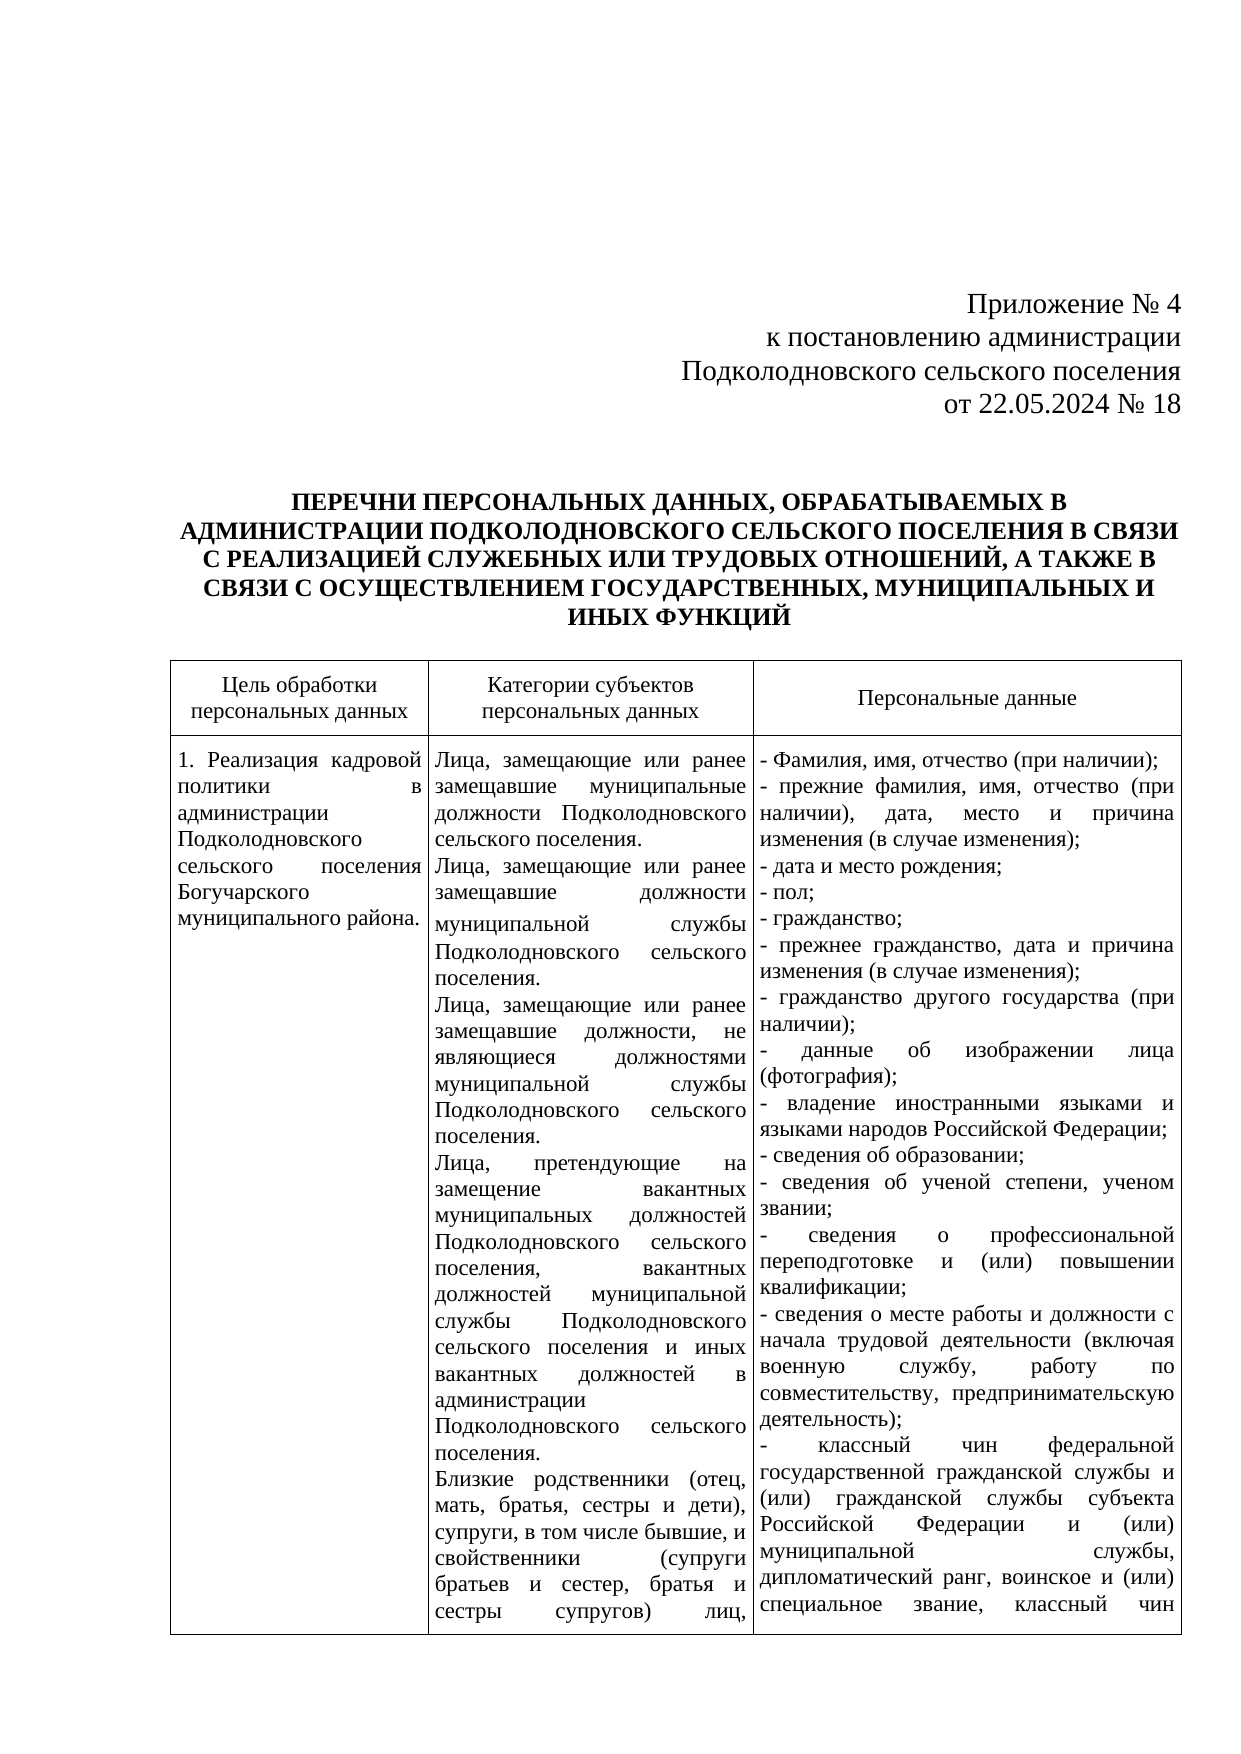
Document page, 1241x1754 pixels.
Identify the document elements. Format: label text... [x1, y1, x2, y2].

title от 22.05.2024 № 18 [177, 386, 1181, 420]
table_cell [171, 736, 428, 1634]
table_header Категории субъектов персональных данных [429, 661, 753, 734]
text ПЕРЕЧНИ ПЕРСОНАЛЬНЫХ ДАННЫХ, ОБРАБАТЫВАЕМЫХ В АДМИНИСТРАЦИИ ПОДКОЛОДНОВСКОГО СЕЛЬСКОГО ПОСЕЛЕНИЯ В СВЯЗИ С РЕАЛИЗАЦИЕЙ СЛУЖЕБНЫХ ИЛИ ТРУДОВЫХ ОТНОШЕНИЙ, А ТАКЖЕ В СВЯЗИ С ОСУЩЕСТВЛЕНИЕМ ГОСУДАРСТВЕННЫХ, МУНИЦИПАЛЬНЫХ И ИНЫХ ФУНКЦИЙ [177, 487, 1181, 631]
table_header Персональные данные [754, 661, 1181, 734]
text Подколодновского сельского поселения [177, 353, 1181, 386]
text к постановлению администрации [177, 319, 1181, 353]
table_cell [754, 736, 1181, 1634]
text Приложение № 4 [177, 286, 1181, 319]
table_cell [429, 736, 753, 1634]
table_header Цель обработки персональных данных [171, 661, 428, 734]
